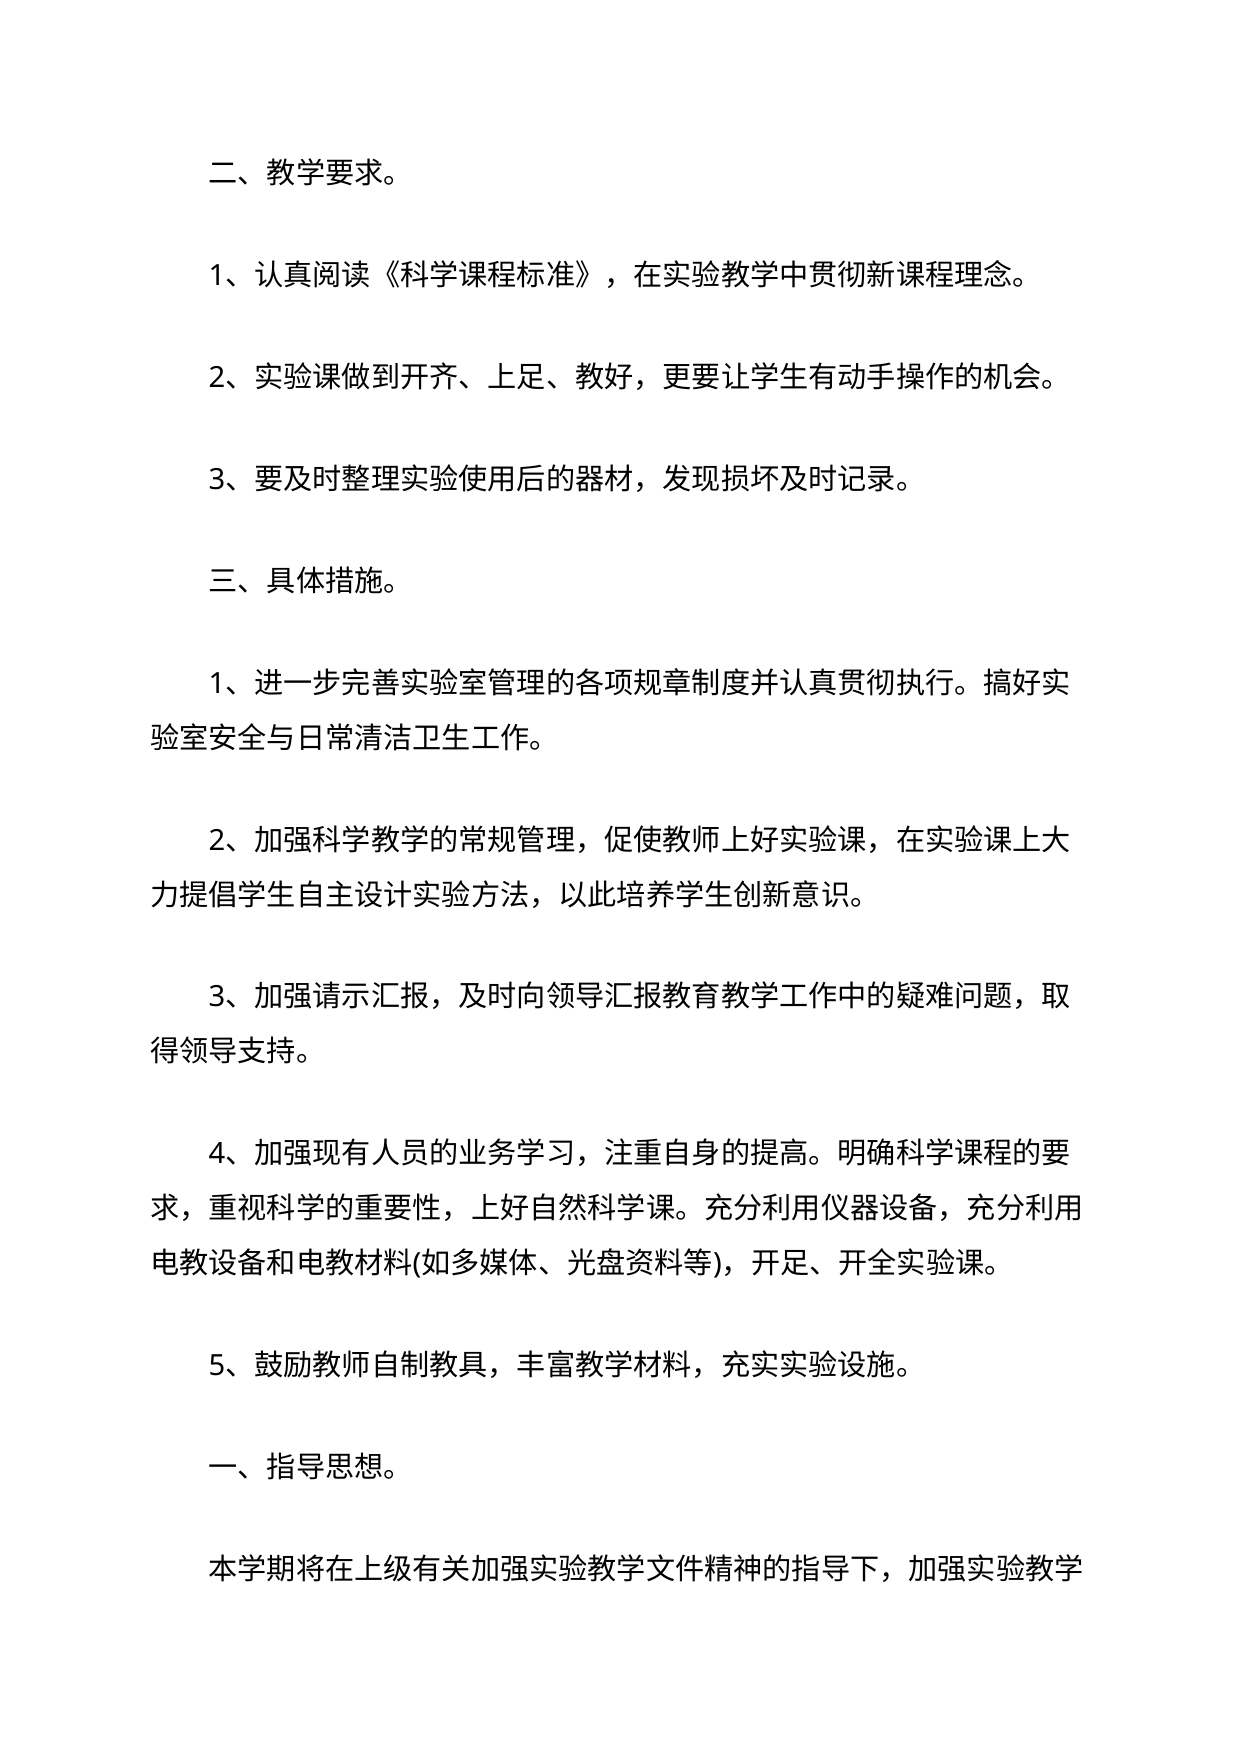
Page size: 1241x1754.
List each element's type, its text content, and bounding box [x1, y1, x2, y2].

text 4、加强现有人员的业务学习，注重自身的提高。明确科学课程的要求，重视科学的重要性，上好自然科学课。充分利用仪器设备，充分利用电教设备和电教材料(如多媒体、光盘资料等)，开足、开全实验课。 [150, 1130, 1090, 1282]
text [150, 1545, 1090, 1588]
text 1、认真阅读《科学课程标准》，在实验教学中贯彻新课程理念。 [150, 252, 1090, 294]
text 1、进一步完善实验室管理的各项规章制度并认真贯彻执行。搞好实验室安全与日常清洁卫生工作。 [150, 659, 1090, 757]
text 2、实验课做到开齐、上足、教好，更要让学生有动手操作的机会。 [150, 354, 1090, 396]
text 二、教学要求。 [150, 150, 1090, 192]
text 3、要及时整理实验使用后的器材，发现损坏及时记录。 [150, 456, 1090, 498]
text 3、加强请示汇报，及时向领导汇报教育教学工作中的疑难问题，取得领导支持。 [150, 973, 1090, 1070]
text 2、加强科学教学的常规管理，促使教师上好实验课，在实验课上大力提倡学生自主设计实验方法，以此培养学生创新意识。 [150, 816, 1090, 913]
text 一、指导思想。 [150, 1444, 1090, 1486]
text 三、具体措施。 [150, 558, 1090, 600]
text 5、鼓励教师自制教具，丰富教学材料，充实实验设施。 [150, 1342, 1090, 1384]
